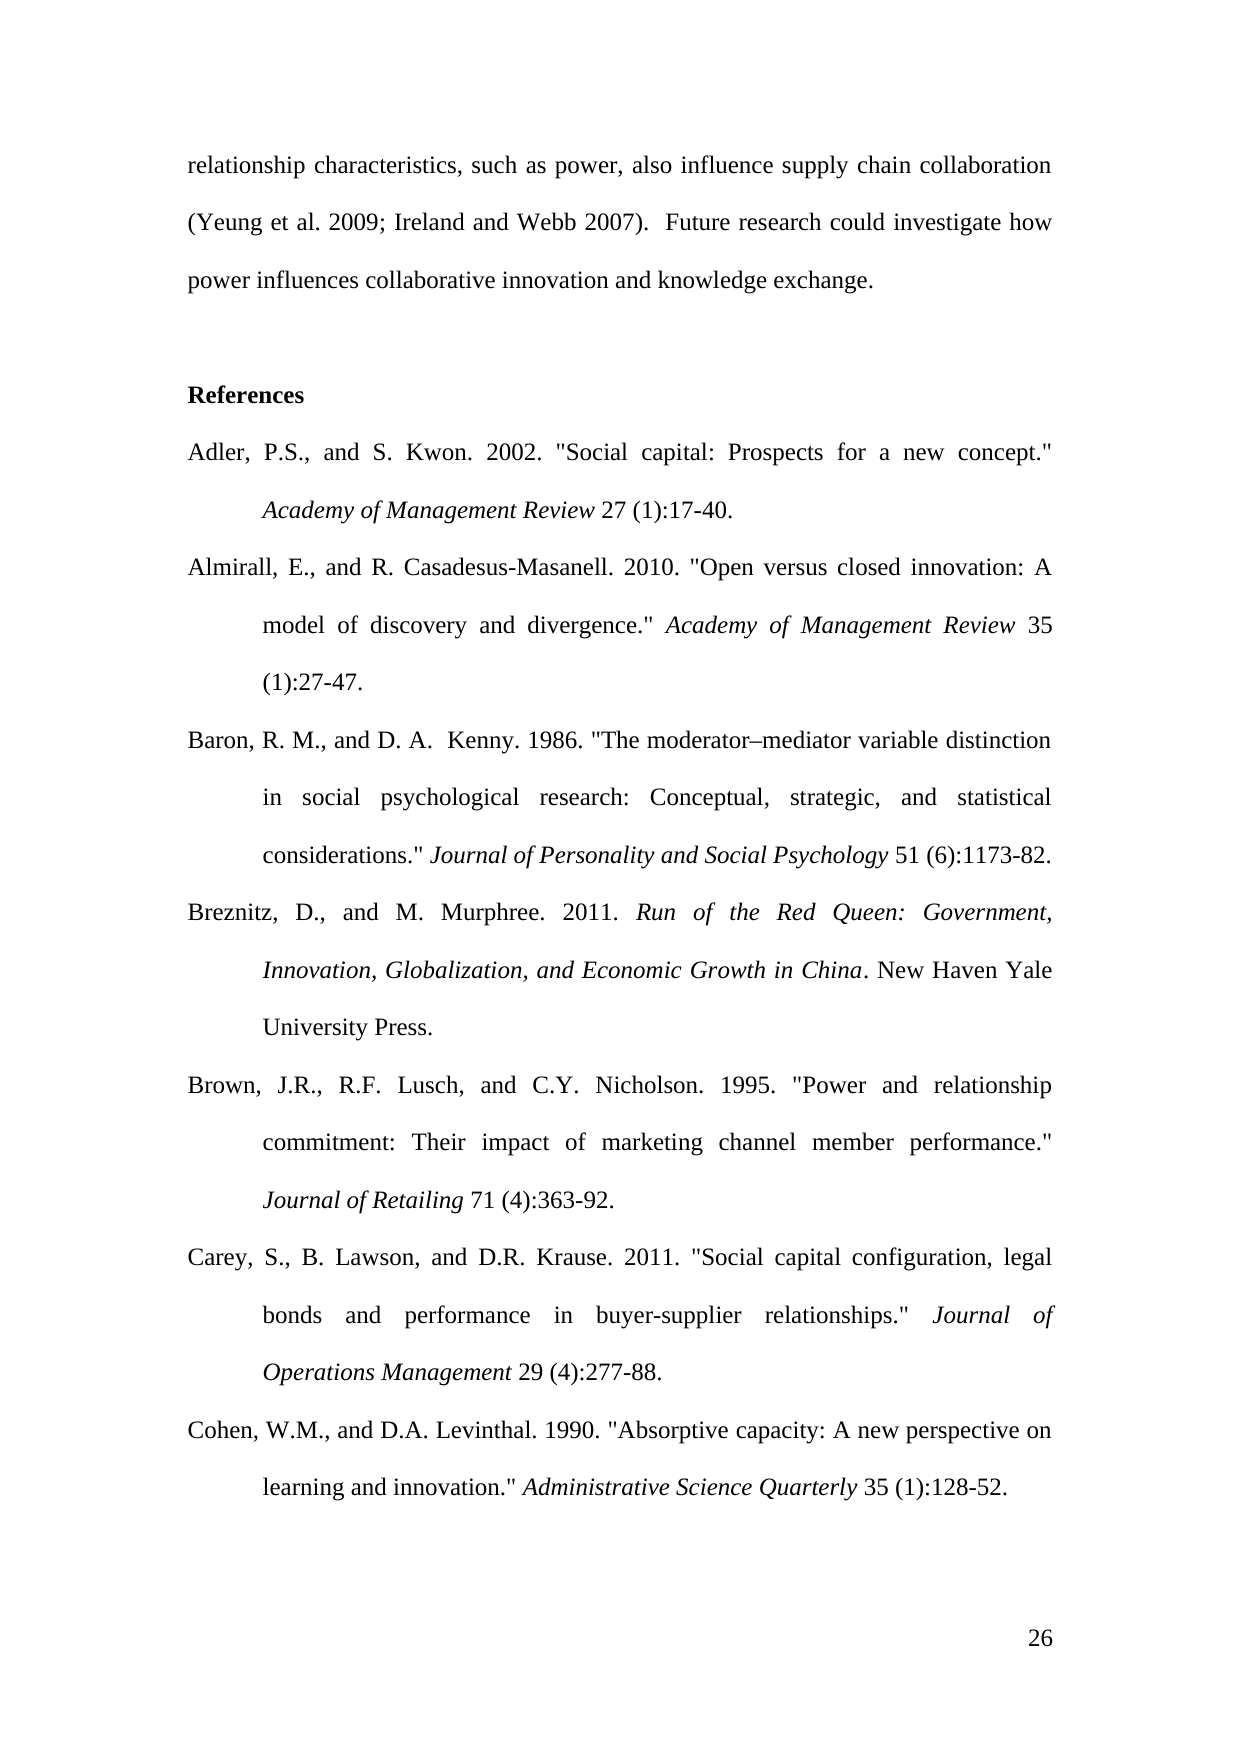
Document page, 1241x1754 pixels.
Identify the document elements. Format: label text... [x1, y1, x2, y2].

text References [187, 380, 1053, 409]
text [187, 150, 1053, 294]
text Breznitz, D., and M. Murphree. 2011. Run of the Red Queen: Government, Innovation, Globalization, and Economic Growth in China. New Haven Yale University Press. [187, 897, 1053, 1041]
text Brown, J.R., R.F. Lusch, and C.Y. Nicholson. 1995. "Power and relationship commitment: Their impact of marketing channel member performance." Journal of Retailing 71 (4):363-92. [187, 1070, 1053, 1214]
text Baron, R. M., and D. A. Kenny. 1986. "The moderator–mediator variable distinction in social psychological research: Conceptual, strategic, and statistical considerations." Journal of Personality and Social Psychology 51 (6):1173-82. [187, 725, 1053, 869]
text Carey, S., B. Lawson, and D.R. Krause. 2011. "Social capital configuration, legal bonds and performance in buyer-supplier relationships." Journal of Operations Management 29 (4):277-88. [187, 1242, 1053, 1386]
text Adler, P.S., and S. Kwon. 2002. "Social capital: Prospects for a new concept." Academy of Management Review 27 (1):17-40. [187, 437, 1053, 524]
text Cohen, W.M., and D.A. Levinthal. 1990. "Absorptive capacity: A new perspective on learning and innovation." Administrative Science Quarterly 35 (1):128-52. [187, 1415, 1053, 1501]
text Almirall, E., and R. Casadesus-Masanell. 2010. "Open versus closed innovation: A model of discovery and divergence." Academy of Management Review 35 (1):27-47. [187, 552, 1053, 696]
